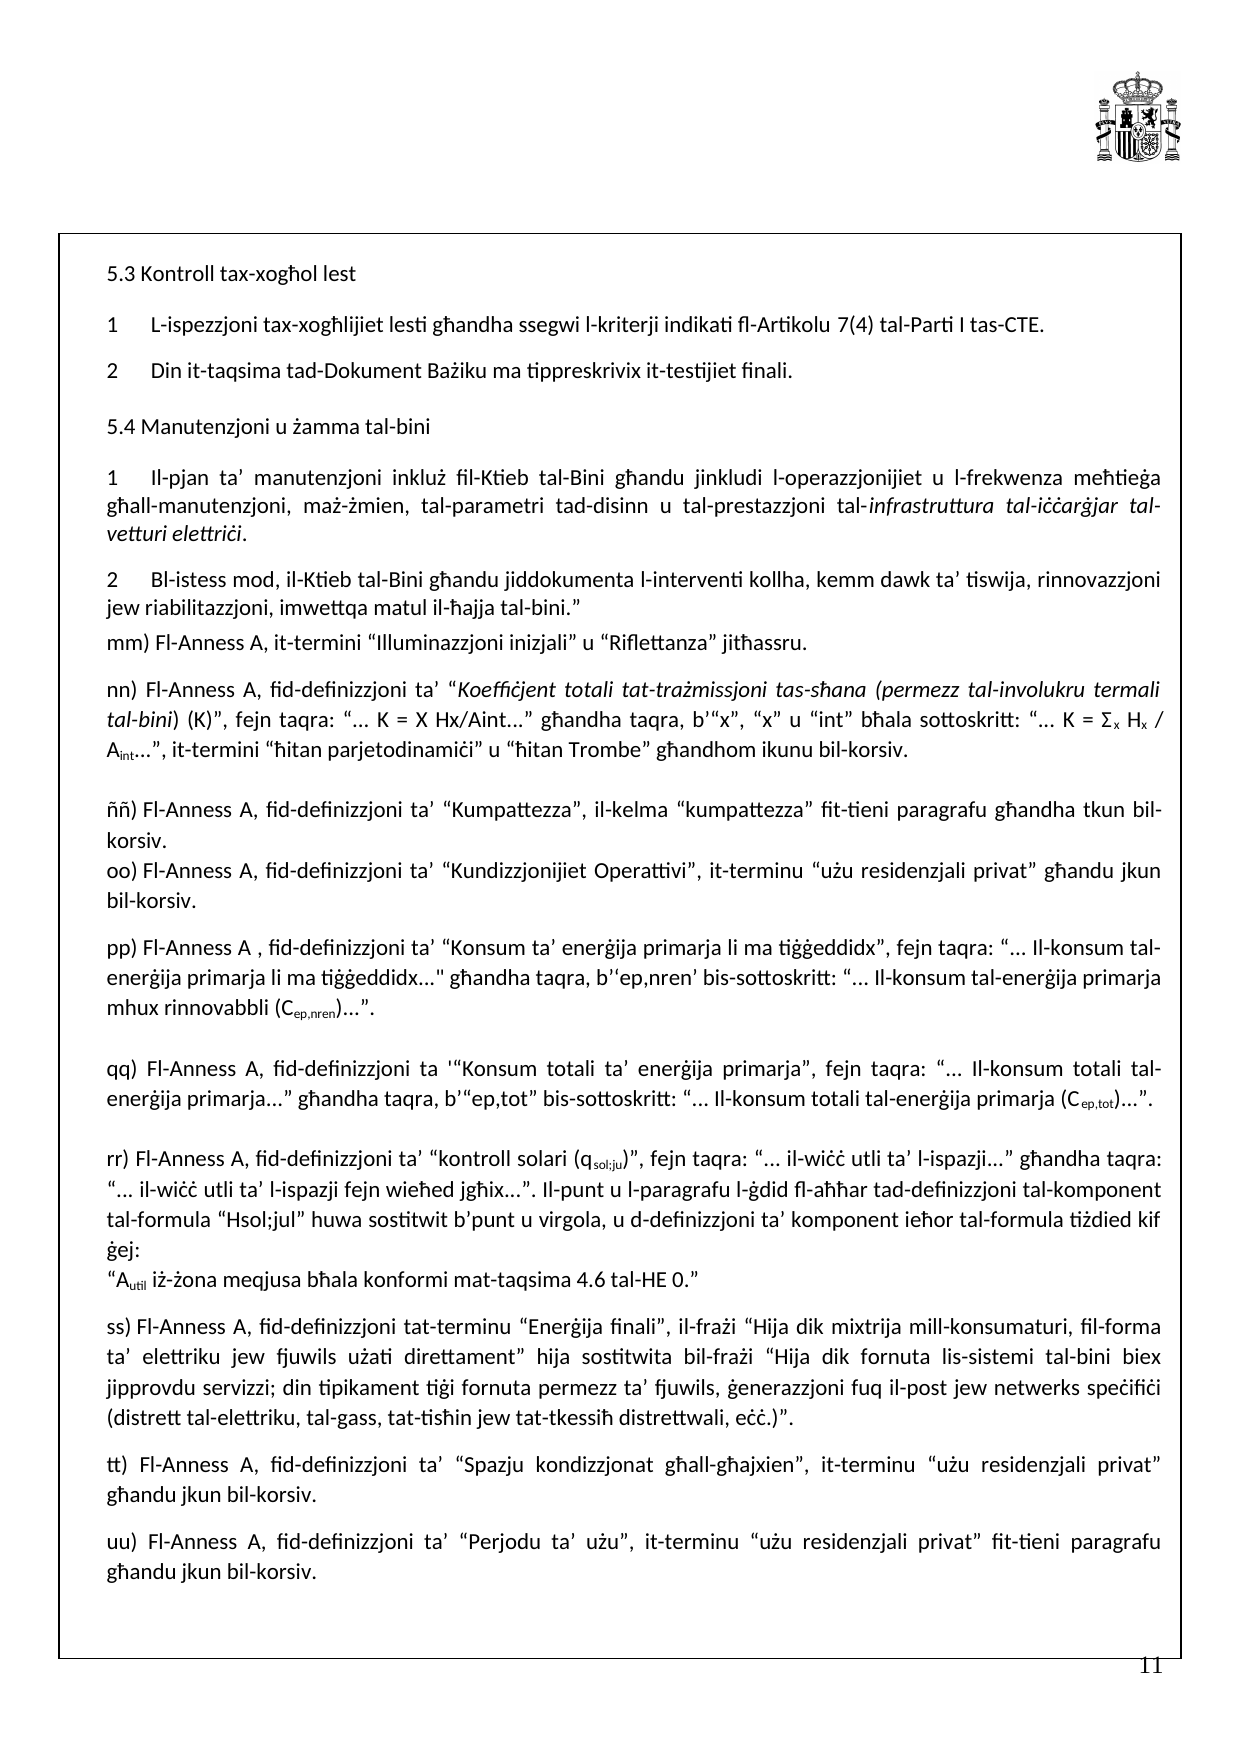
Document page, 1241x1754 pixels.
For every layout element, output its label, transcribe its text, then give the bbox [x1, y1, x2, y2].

text uu) Fl-Anness A, fid-definizzjoni ta’ “Perjodu ta’ użu”, it-terminu “użu residenzjali privat” fit-tieni paragrafu għandu jkun bil-korsiv. [106, 1527, 1163, 1585]
text qq) Fl-Anness A, fid-definizzjoni ta '“Konsum totali ta’ enerġija primarja”, fejn taqra: “... Il-konsum totali tal-enerġija primarja...” għandha taqra, b’“ep,tot” bis-sottoskritt: “... Il-konsum totali tal-enerġija primarja (Cep,tot)...”. [106, 1054, 1163, 1112]
text rr) Fl-Anness A, fid-definizzjoni ta’ “kontroll solari (qsol;ju)”, fejn taqra: “... il-wiċċ utli ta’ l-ispazji...” għandha taqra: “... il-wiċċ utli ta’ l-ispazji fejn wieħed jgħix...”. Il-punt u l-paragrafu l-ġdid fl-aħħar tad-definizzjoni tal-komponent tal-formula “Hsol;jul” huwa sostitwit b’punt u virgola, u d-definizzjoni ta’ komponent ieħor tal-formula tiżdied kif ġej: [106, 1144, 1163, 1263]
text “Autil iż-żona meqjusa bħala konformi mat-taqsima 4.6 tal-HE 0.” [106, 1265, 1163, 1293]
text ññ) Fl-Anness A, fid-definizzjoni ta’ “Kumpattezza”, il-kelma “kumpattezza” fit-tieni paragrafu għandha tkun bil-korsiv. [106, 796, 1163, 854]
text 1 L-ispezzjoni tax-xogħlijiet lesti għandha ssegwi l-kriterji indikati fl-Artikolu 7(4) tal-Parti I tas-CTE. [106, 310, 1163, 338]
text mm) Fl-Anness A, it-termini “Illuminazzjoni inizjali” u “Riflettanza” jitħassru. [106, 628, 1163, 656]
text tt) Fl-Anness A, fid-definizzjoni ta’ “Spazju kondizzjonat għall-għajxien”, it-terminu “użu residenzjali privat” għandu jkun bil-korsiv. [106, 1450, 1163, 1508]
text 2 Din it-taqsima tad-Dokument Bażiku ma tippreskrivix it-testijiet finali. [106, 357, 1163, 385]
text 5.4 Manutenzjoni u żamma tal-bini [106, 412, 1163, 440]
picture [1094, 71, 1182, 164]
text nn) Fl-Anness A, fid-definizzjoni ta’ “Koeffiċjent totali tat-trażmissjoni tas-sħana (permezz tal-involukru termali tal-bini) (K)”, fejn taqra: “... K = X Hx/Aint...” għandha taqra, b’“x”, “x” u “int” bħala sottoskritt: “... K = Σx Hx / Aint...”, it-termini “ħitan parjetodinamiċi” u “ħitan Trombe” għandhom ikunu bil-korsiv. [106, 675, 1163, 763]
text ss) Fl-Anness A, fid-definizzjoni tat-terminu “Enerġija finali”, il-frażi “Hija dik mixtrija mill-konsumaturi, fil-forma ta’ elettriku jew fjuwils użati direttament” hija sostitwita bil-frażi “Hija dik fornuta lis-sistemi tal-bini biex jipprovdu servizzi; din tipikament tiġi fornuta permezz ta’ fjuwils, ġenerazzjoni fuq il-post jew netwerks speċifiċi (distrett tal-elettriku, tal-gass, tat-tisħin jew tat-tkessiħ distrettwali, eċċ.)”. [106, 1312, 1163, 1431]
text oo) Fl-Anness A, fid-definizzjoni ta’ “Kundizzjonijiet Operattivi”, it-terminu “użu residenzjali privat” għandu jkun bil-korsiv. [106, 856, 1163, 914]
text pp) Fl-Anness A , fid-definizzjoni ta’ “Konsum ta’ enerġija primarja li ma tiġġeddidx”, fejn taqra: “... Il-konsum tal-enerġija primarja li ma tiġġeddidx..." għandha taqra, b’‘ep,nren’ bis-sottoskritt: “... Il-konsum tal-enerġija primarja mhux rinnovabbli (Cep,nren)...”. [106, 933, 1163, 1021]
text 1 Il-pjan ta’ manutenzjoni inkluż fil-Ktieb tal-Bini għandu jinkludi l-operazzjonijiet u l-frekwenza meħtieġa għall-manutenzjoni, maż-żmien, tal-parametri tad-disinn u tal-prestazzjoni tal-infrastruttura tal-iċċarġjar tal-vetturi elettriċi. [106, 463, 1163, 547]
text 5.3 Kontroll tax-xogħol lest [106, 259, 1163, 287]
text 2 Bl-istess mod, il-Ktieb tal-Bini għandu jiddokumenta l-interventi kollha, kemm dawk ta’ tiswija, rinnovazzjoni jew riabilitazzjoni, imwettqa matul il-ħajja tal-bini.” [106, 566, 1163, 622]
